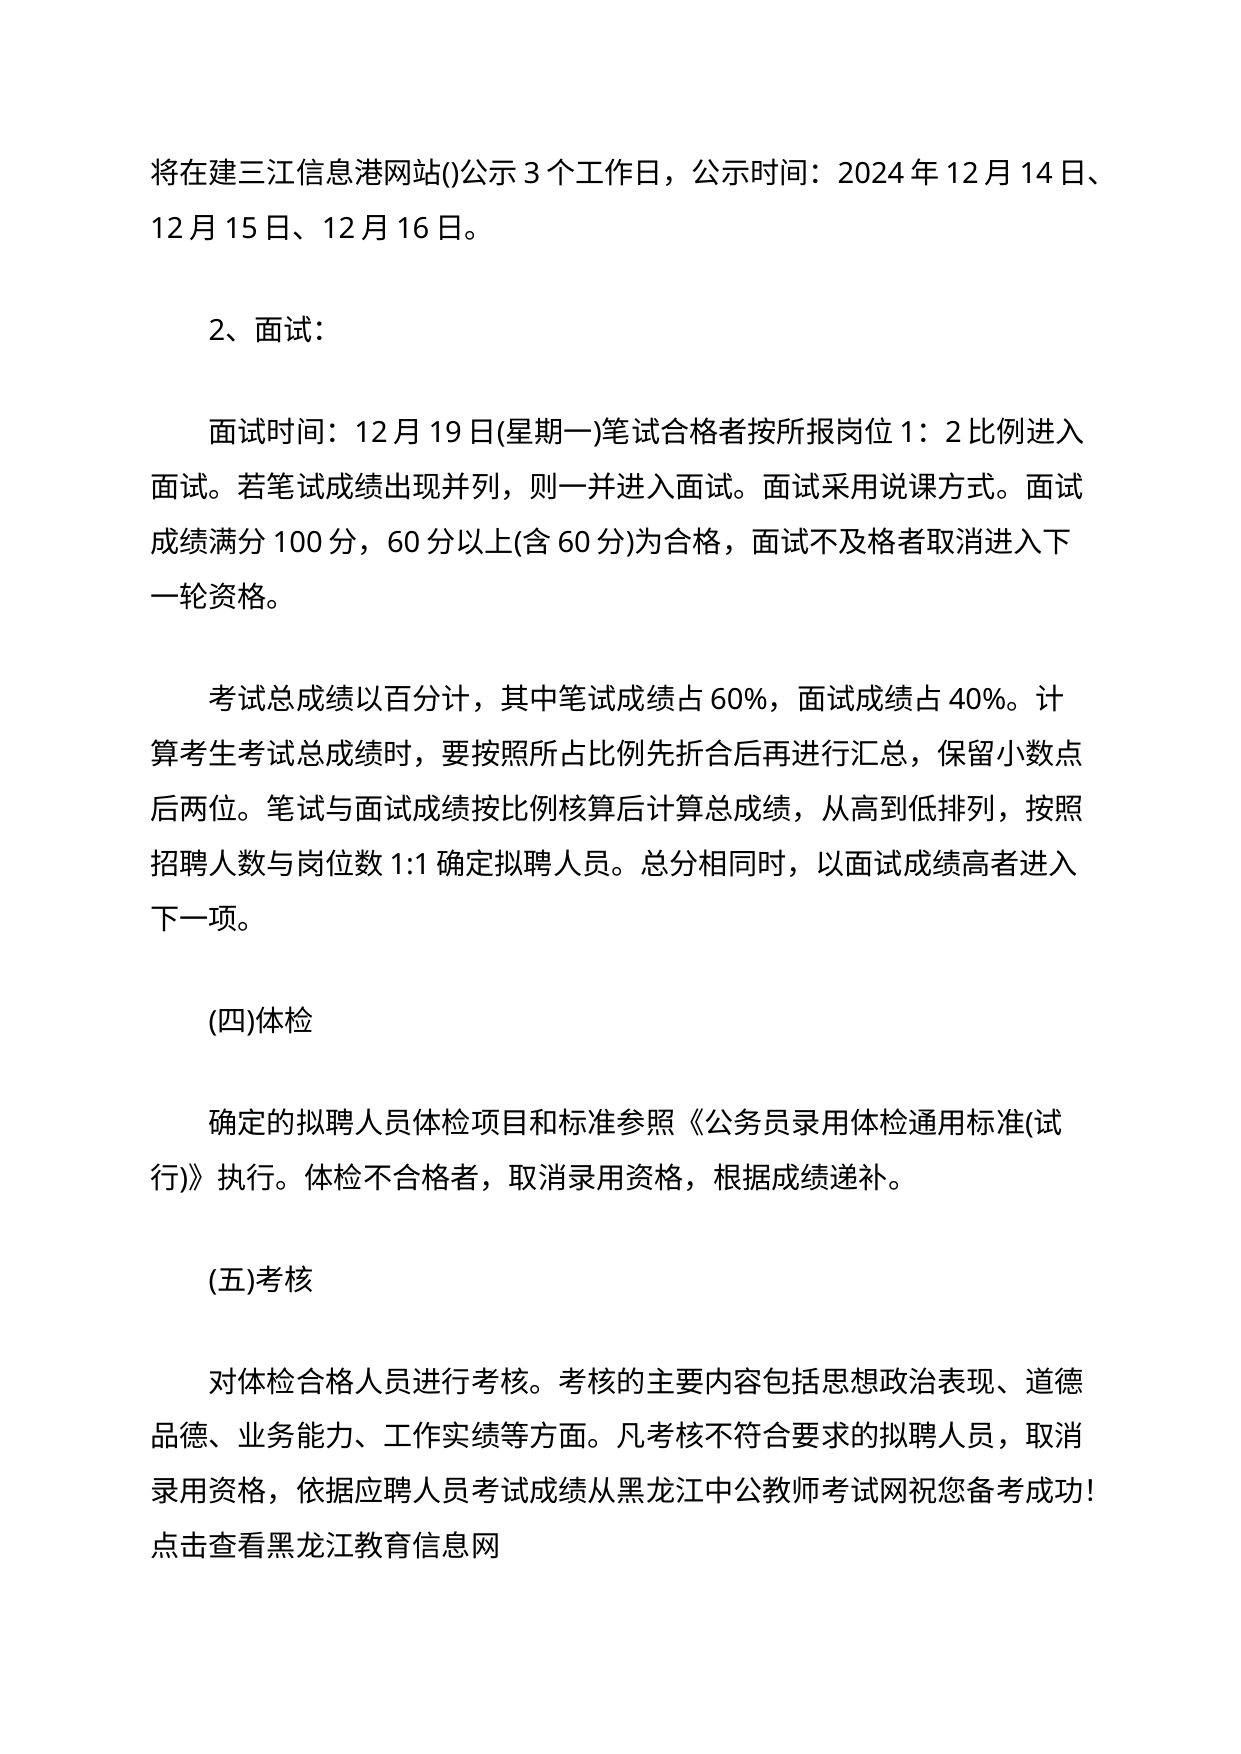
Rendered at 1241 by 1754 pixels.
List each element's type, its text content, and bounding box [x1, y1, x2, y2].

text 确定的拟聘人员体检项目和标准参照《公务员录用体检通用标准(试行)》执行。体检不合格者，取消录用资格，根据成绩递补。 [150, 1099, 1090, 1197]
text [150, 150, 1090, 247]
text (五)考核 [150, 1256, 1090, 1298]
text (四)体检 [150, 997, 1090, 1039]
text 面试时间：12月19日(星期一)笔试合格者按所报岗位1：2比例进入面试。若笔试成绩出现并列，则一并进入面试。面试采用说课方式。面试成绩满分100分，60分以上(含60分)为合格，面试不及格者取消进入下一轮资格。 [150, 409, 1090, 616]
text 2、面试： [150, 307, 1090, 349]
text 对体检合格人员进行考核。考核的主要内容包括思想政治表现、道德品德、业务能力、工作实绩等方面。凡考核不符合要求的拟聘人员，取消录用资格，依据应聘人员考试成绩从黑龙江中公教师考试网祝您备考成功！点击查看黑龙江教育信息网 [150, 1358, 1090, 1565]
text 考试总成绩以百分计，其中笔试成绩占60%，面试成绩占40%。计算考生考试总成绩时，要按照所占比例先折合后再进行汇总，保留小数点后两位。笔试与面试成绩按比例核算后计算总成绩，从高到低排列，按照招聘人数与岗位数1:1确定拟聘人员。总分相同时，以面试成绩高者进入下一项。 [150, 676, 1090, 938]
